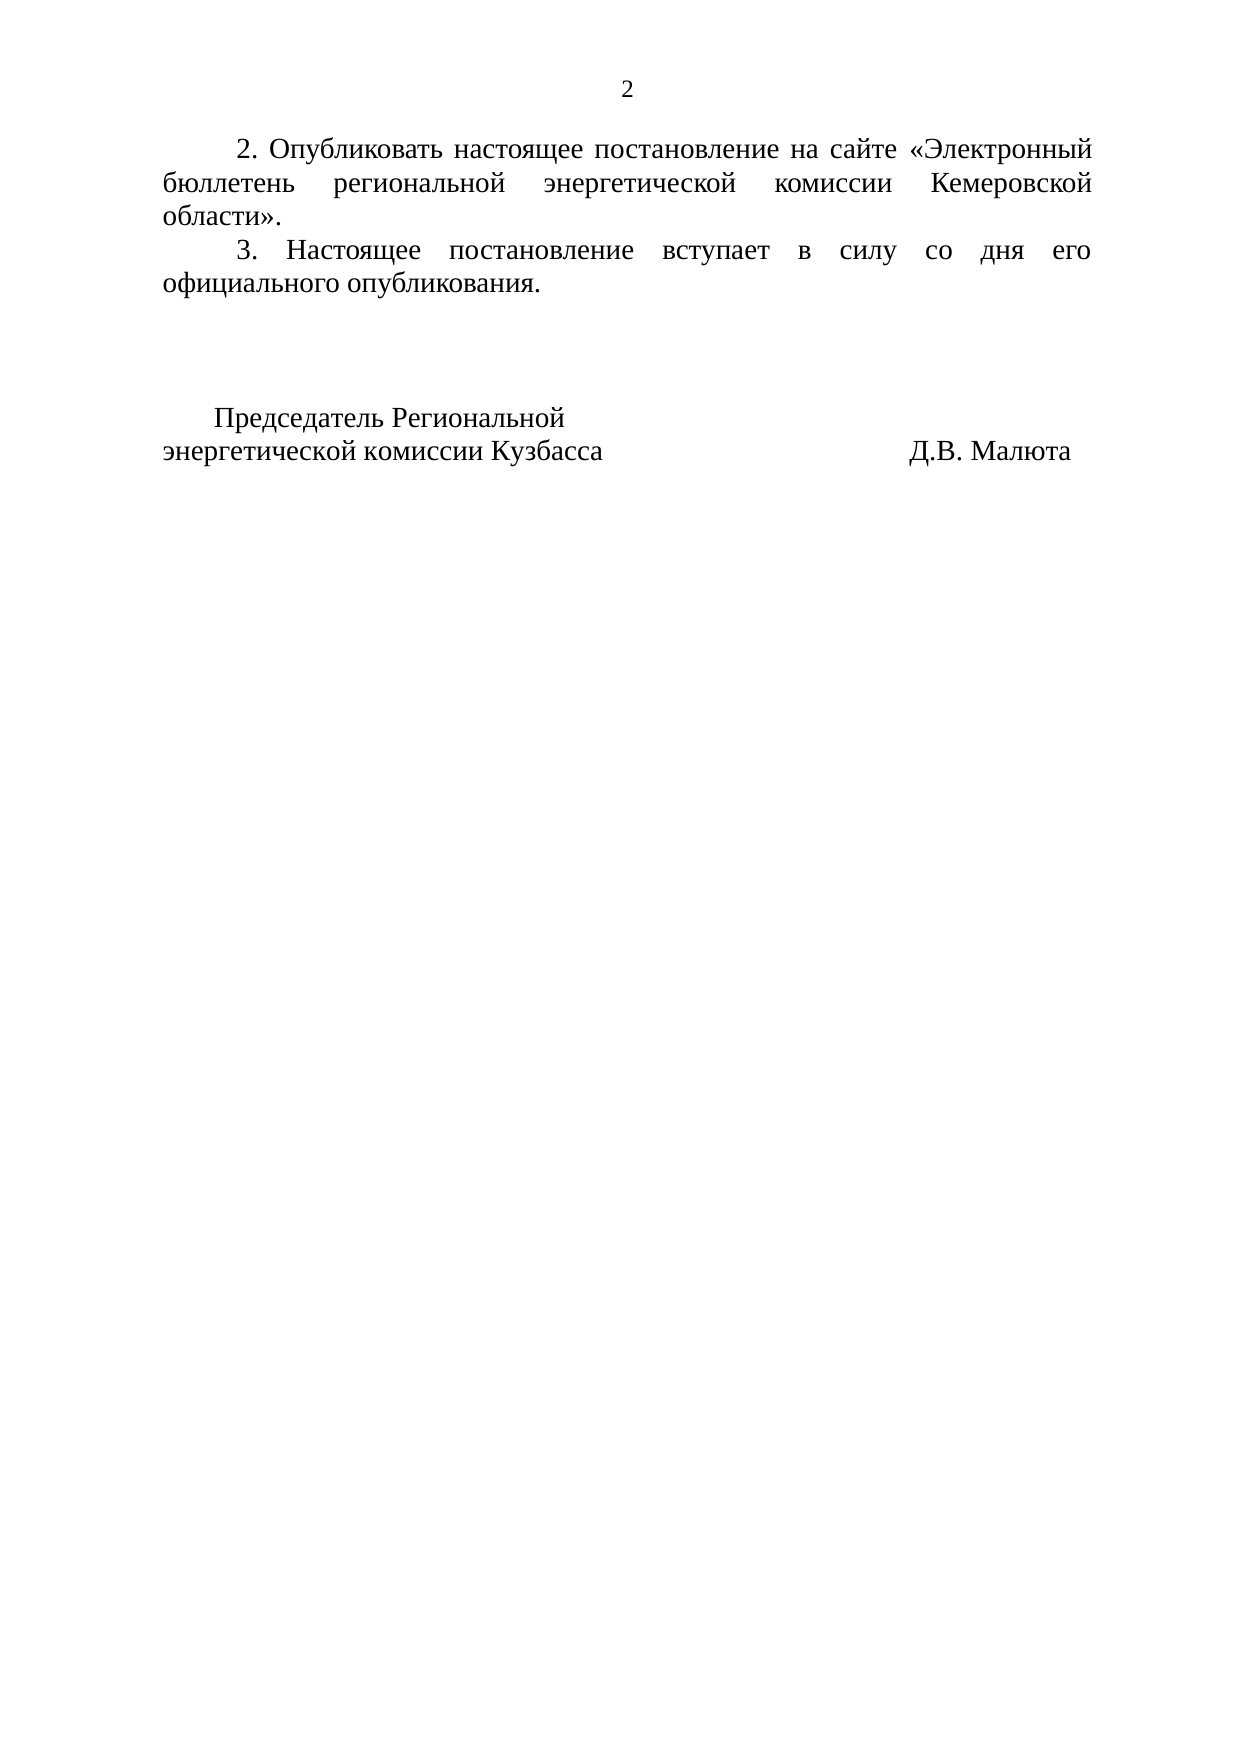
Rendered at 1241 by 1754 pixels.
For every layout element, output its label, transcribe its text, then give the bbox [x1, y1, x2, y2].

text энергетической комиссии Кузбасса Д.В. Малюта [162, 433, 1092, 467]
text Председатель Региональной [162, 400, 1092, 433]
text 2. Опубликовать настоящее постановление на сайте «Электронный бюллетень региональной энергетической комиссии Кемеровской области». [162, 131, 1092, 232]
text 3. Настоящее постановление вступает в силу со дня его официального опубликования. [162, 232, 1092, 299]
